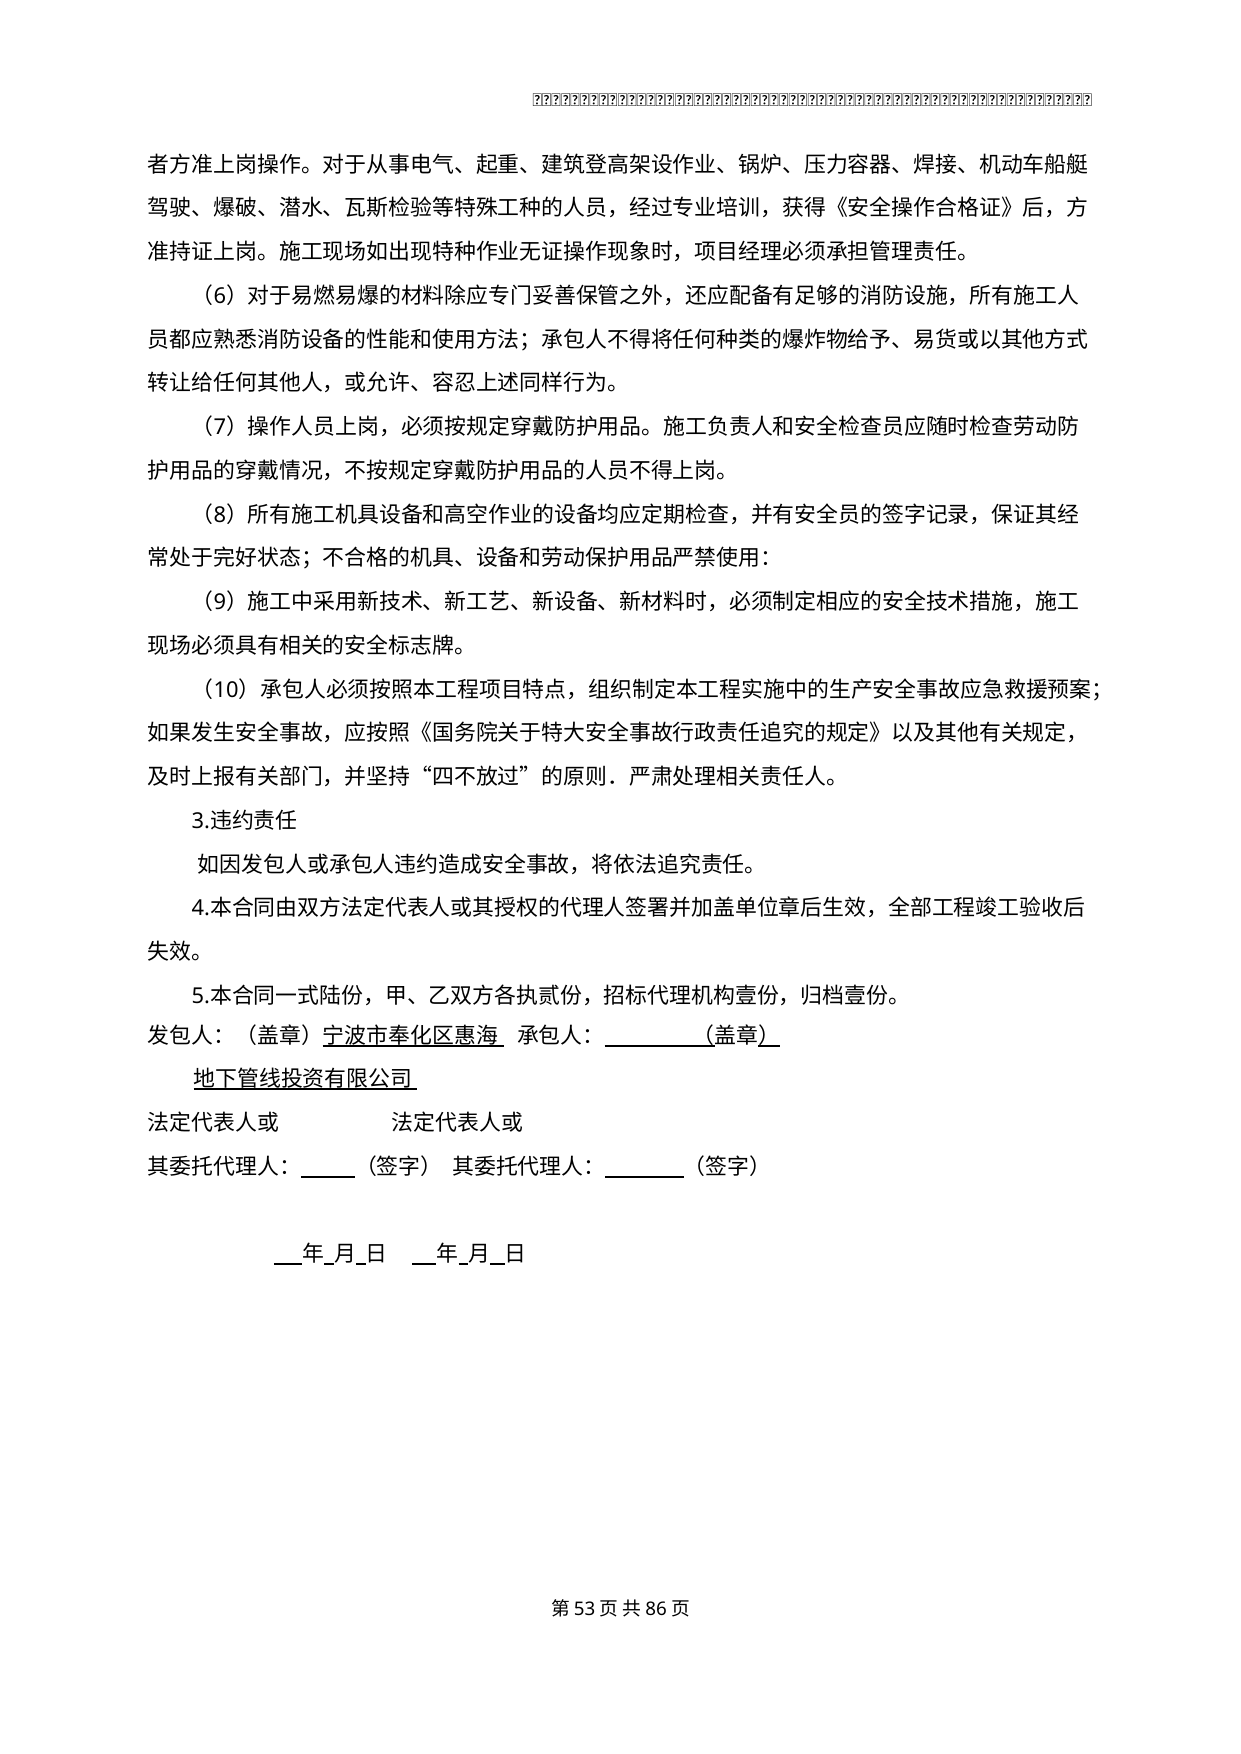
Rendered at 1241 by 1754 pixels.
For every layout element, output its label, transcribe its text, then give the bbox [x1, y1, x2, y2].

text 地下管线投资有限公司 [148, 1052, 1092, 1095]
text （8）所有施工机具设备和高空作业的设备均应定期检查，并有安全员的签字记录，保证其经常处于完好状态；不合格的机具、设备和劳动保护用品严禁使用： [148, 487, 1092, 574]
text 3.违约责任 [148, 793, 1092, 837]
text （9）施工中采用新技术、新工艺、新设备、新材料时，必须制定相应的安全技术措施，施工现场必须具有相关的安全标志牌。 [148, 574, 1092, 662]
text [148, 137, 1092, 268]
text （7）操作人员上岗，必须按规定穿戴防护用品。施工负责人和安全检查员应随时检查劳动防护用品的穿戴情况，不按规定穿戴防护用品的人员不得上岗。 [148, 399, 1092, 487]
text 5.本合同一式陆份，甲、乙双方各执贰份，招标代理机构壹份，归档壹份。 [148, 968, 1092, 1012]
text （6）对于易燃易爆的材料除应专门妥善保管之外，还应配备有足够的消防设施，所有施工人员都应熟悉消防设备的性能和使用方法；承包人不得将任何种类的爆炸物给予、易货或以其他方式转让给任何其他人，或允许、容忍上述同样行为。 [148, 268, 1092, 399]
text 法定代表人或 法定代表人或 [148, 1095, 1092, 1139]
text 年 月 日 年 月 日 [235, 1227, 1092, 1270]
text （10）承包人必须按照本工程项目特点，组织制定本工程实施中的生产安全事故应急救援预案；如果发生安全事故，应按照《国务院关于特大安全事故行政责任追究的规定》以及其他有关规定，及时上报有关部门，并坚持“四不放过”的原则．严肃处理相关责任人。 [148, 662, 1092, 793]
text 发包人：（盖章）宁波市奉化区惠海 承包人： （盖章） [148, 1012, 1092, 1052]
text 其委托代理人： （签字） 其委托代理人： （签字） [148, 1139, 1092, 1183]
text 如因发包人或承包人违约造成安全事故，将依法追究责任。 [198, 837, 1092, 881]
text 4.本合同由双方法定代表人或其授权的代理人签署并加盖单位章后生效，全部工程竣工验收后失效。 [148, 881, 1092, 968]
